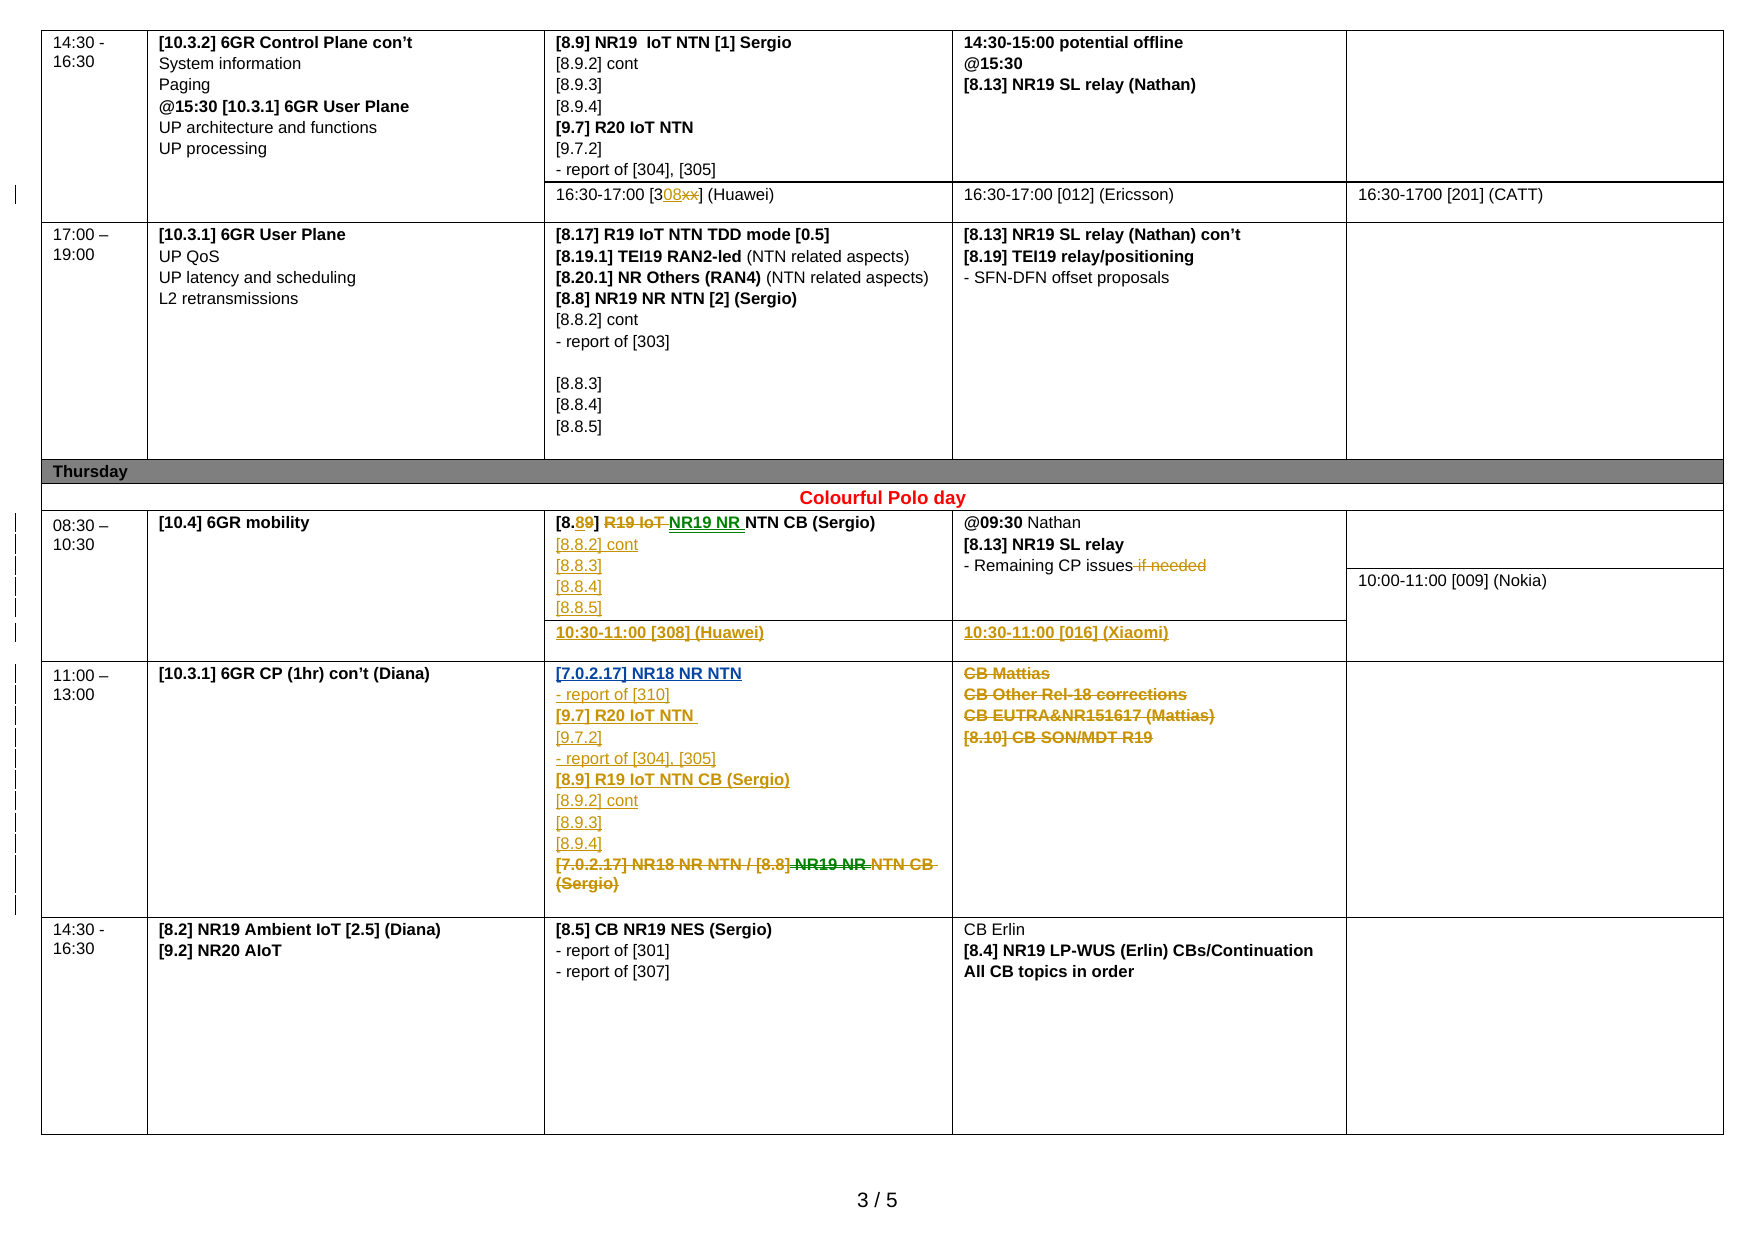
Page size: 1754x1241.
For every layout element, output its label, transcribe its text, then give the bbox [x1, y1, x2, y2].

table_cell 08:30 – 10:30 [42, 511, 147, 661]
table_cell [8.5] CB NR19 NES (Sergio) - report of [301] - report of [307] [545, 918, 952, 1134]
table_cell 17:00 – 19:00 [42, 223, 147, 459]
table_cell 14:30-15:00 potential offline @15:30 [8.13] NR19 SL relay (Nathan) [953, 31, 1346, 181]
table_cell 11:00 – 13:00 [42, 662, 147, 917]
table_cell Colourful Polo day [42, 484, 1723, 510]
table_cell [1347, 918, 1723, 1134]
table_cell 10:00-11:00 [009] (Nokia) [1347, 569, 1723, 661]
table_cell [1347, 662, 1723, 917]
table_cell [10.4] 6GR mobility [148, 511, 544, 661]
table_cell [10.3.1] 6GR User Plane UP QoS UP latency and scheduling L2 retransmissions [148, 223, 544, 459]
table_cell [545, 662, 952, 917]
table_cell 16:30-17:00 [012] (Ericsson) [953, 183, 1346, 222]
table_cell 14:30 -16:30 [42, 31, 147, 222]
table_cell @09:30 Nathan [8.13] NR19 SL relay - Remaining CP issues [953, 511, 1346, 619]
table_cell [953, 621, 1346, 661]
table_cell 16:30-1700 [201] (CATT) [1347, 183, 1723, 222]
table_cell [1347, 223, 1723, 459]
table_cell [8.13] NR19 SL relay (Nathan) con’t [8.19] TEI19 relay/positioning - SFN-DFN offset proposals [953, 223, 1346, 459]
table_cell 16:30-17:00 [3] (Huawei) [545, 183, 952, 222]
table_cell [8.17] R19 IoT NTN TDD mode [0.5] [8.19.1] TEI19 RAN2-led (NTN related aspects) [8.20.1] NR Others (RAN4) (NTN related aspects) [8.8] NR19 NR NTN [2] (Sergio) [8.8.2] cont - report of [303] [8.8.3] [8.8.4] [8.8.5] [545, 223, 952, 459]
table_cell CB Erlin [8.4] NR19 LP-WUS (Erlin) CBs/Continuation All CB topics in order [953, 918, 1346, 1134]
table_cell [1347, 511, 1723, 568]
table_cell [953, 662, 1346, 917]
table_cell 14:30 -16:30 [42, 918, 147, 1134]
table_cell [1347, 31, 1723, 181]
table_cell [8.2] NR19 Ambient IoT [2.5] (Diana) [9.2] NR20 AIoT [148, 918, 544, 1134]
table_cell Thursday [42, 460, 1723, 483]
table_cell [8.9] NR19 IoT NTN [1] Sergio [8.9.2] cont [8.9.3] [8.9.4] [9.7] R20 IoT NTN [9.7.2] - report of [304], [305] [545, 31, 952, 181]
table_cell [10.3.2] 6GR Control Plane con’t System information Paging @15:30 [10.3.1] 6GR User Plane UP architecture and functions UP processing [148, 31, 544, 222]
table_cell [10.3.1] 6GR CP (1hr) con’t (Diana) [148, 662, 544, 917]
table_cell [545, 621, 952, 661]
table_cell [8.] NTN CB (Sergio) [545, 511, 952, 619]
